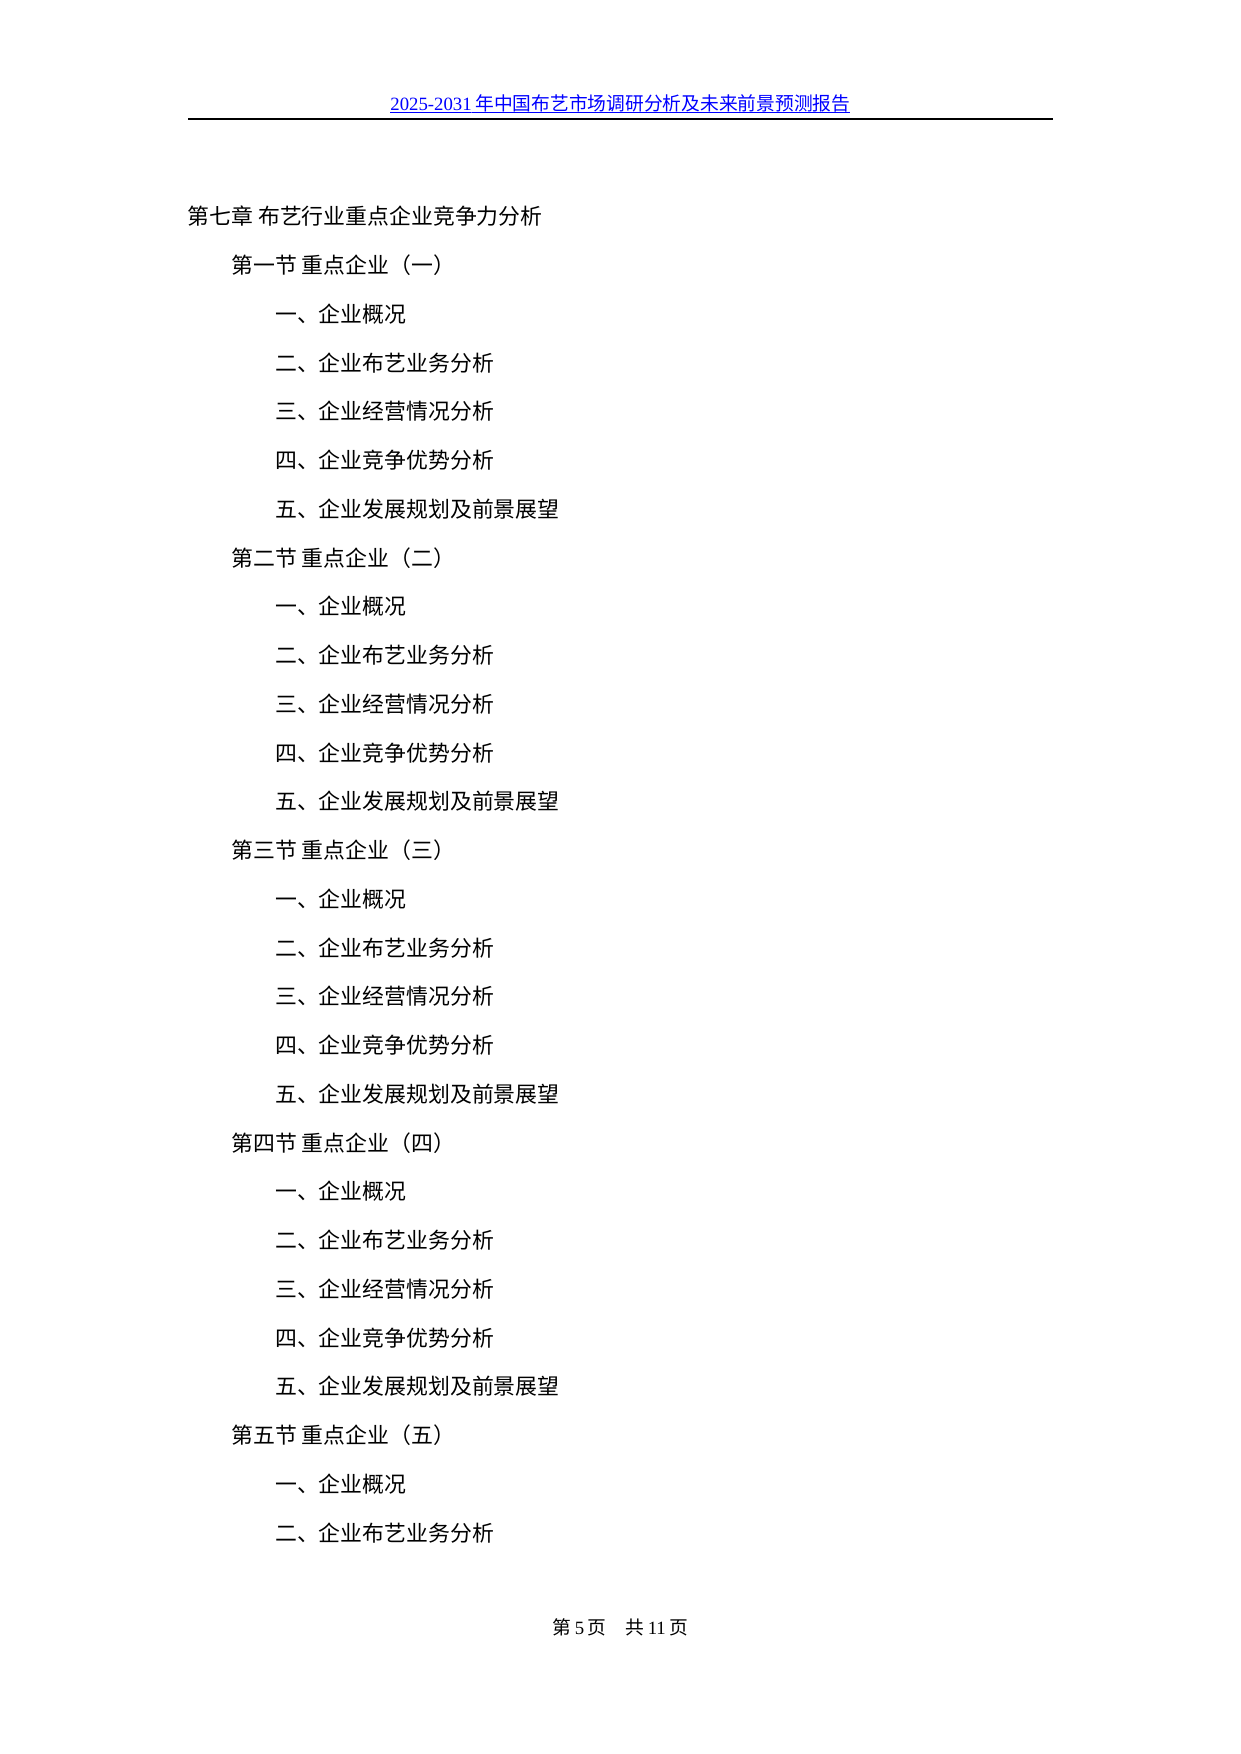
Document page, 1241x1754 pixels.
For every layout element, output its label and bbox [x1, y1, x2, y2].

text [187, 150, 1053, 1548]
